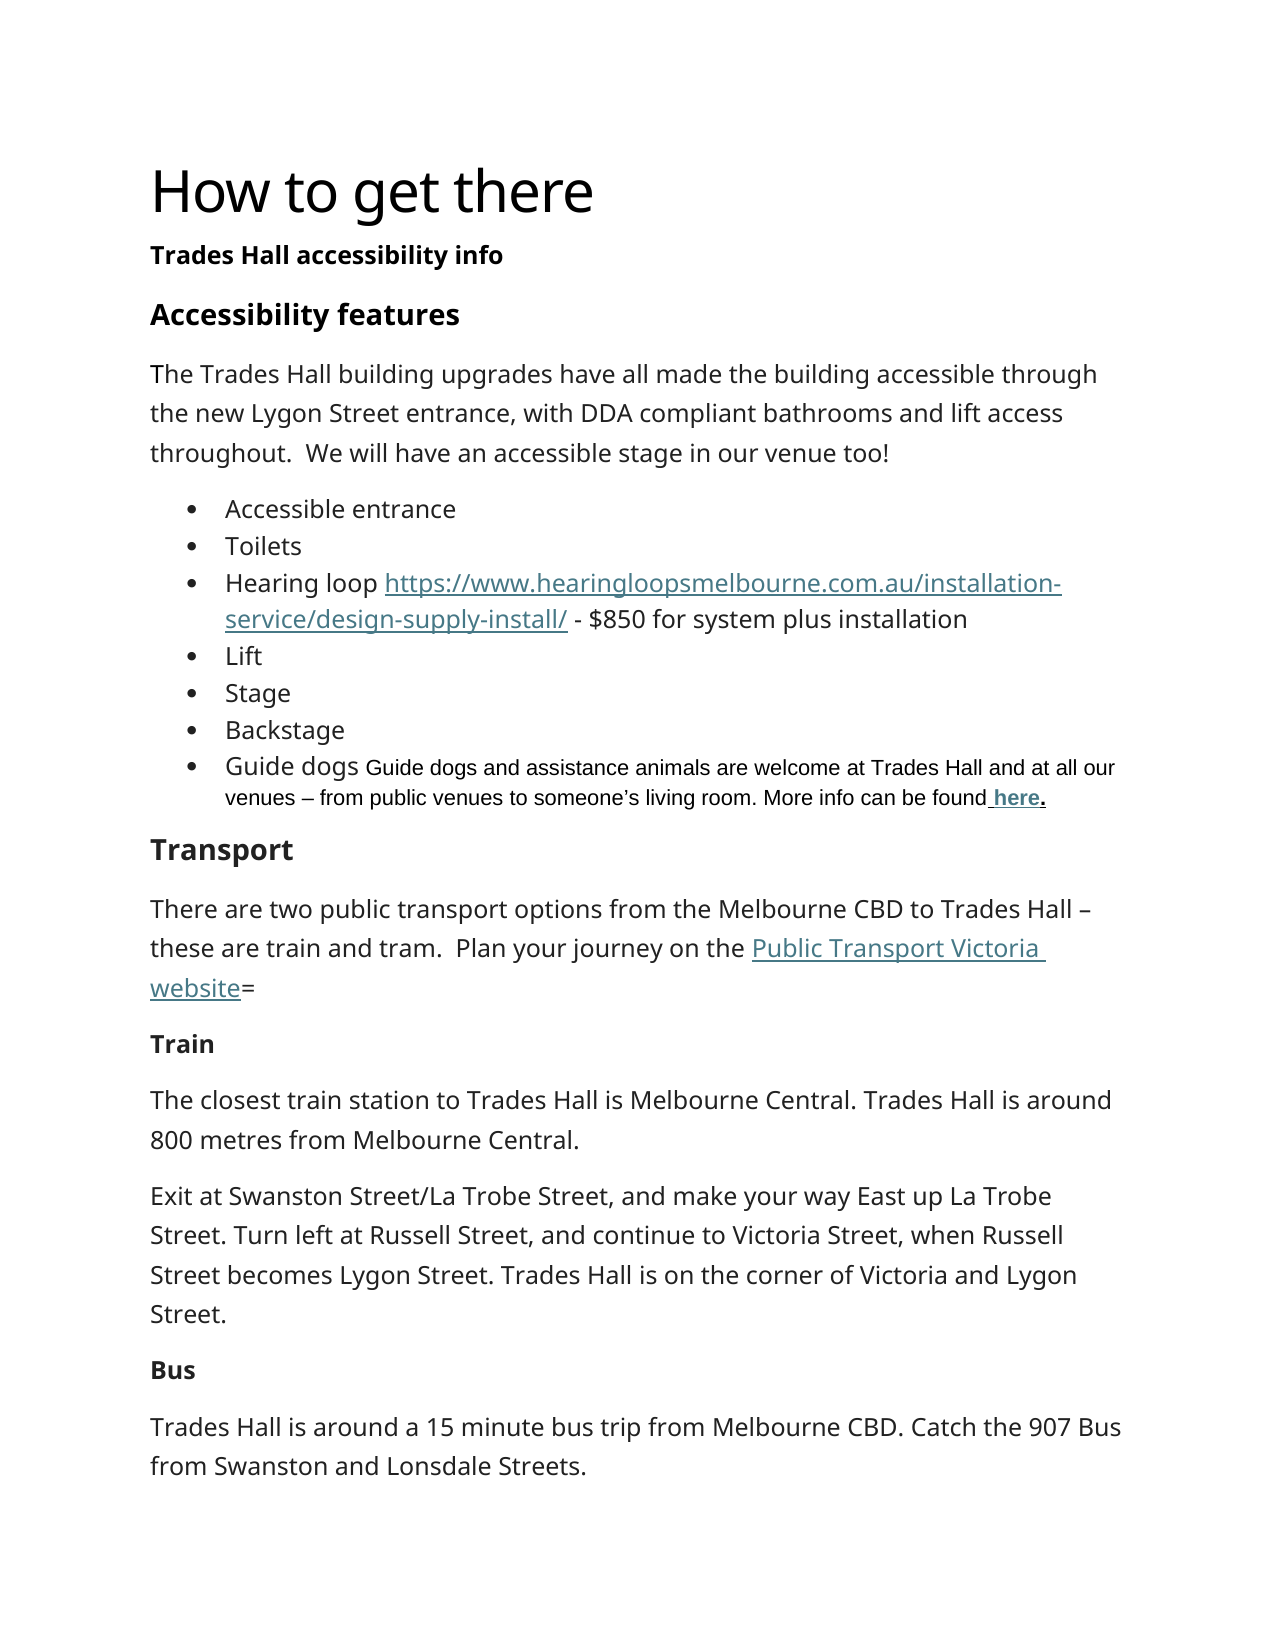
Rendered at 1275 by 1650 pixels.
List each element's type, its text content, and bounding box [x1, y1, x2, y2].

list Hearing loop https://www.hearingloopsmelbourne.com.au/installation-service/design-supply-install/ - $850 for system plus installation [187, 565, 1125, 636]
text Transport [150, 829, 1125, 869]
text The closest train station to Trades Hall is Melbourne Central. Trades Hall is around 800 metres from Melbourne Central. [150, 1083, 1125, 1156]
title How to get there [150, 150, 1125, 229]
list Backstage [187, 712, 1125, 746]
text Trades Hall accessibility info [150, 238, 1125, 272]
list Accessible entrance [187, 492, 1125, 526]
text Bus [150, 1353, 1125, 1387]
text Exit at Swanston Street/La Trobe Street, and make your way East up La Trobe Street. Turn left at Russell Street, and continue to Victoria Street, when Russell Street becomes Lygon Street. Trades Hall is on the corner of Victoria and Lygon Street. [150, 1178, 1125, 1331]
text Train [150, 1027, 1125, 1061]
list Lift [187, 639, 1125, 673]
text Accessibility features [150, 294, 1125, 334]
text The Trades Hall building upgrades have all made the building accessible through the new Lygon Street entrance, with DDA compliant bathrooms and lift access throughout. We will have an accessible stage in our venue too! [150, 357, 1125, 469]
list Toilets [187, 528, 1125, 562]
list Guide dogs Guide dogs and assistance animals are welcome at Trades Hall and at all our venues – from public venues to someone’s living room. More info can be found here. [187, 749, 1125, 810]
list Stage [187, 676, 1125, 709]
text There are two public transport options from the Melbourne CBD to Trades Hall – these are train and tram. Plan your journey on the Public Transport Victoria website= [150, 892, 1125, 1004]
text Trades Hall is around a 15 minute bus trip from Melbourne CBD. Catch the 907 Bus from Swanston and Lonsdale Streets. [150, 1409, 1125, 1483]
